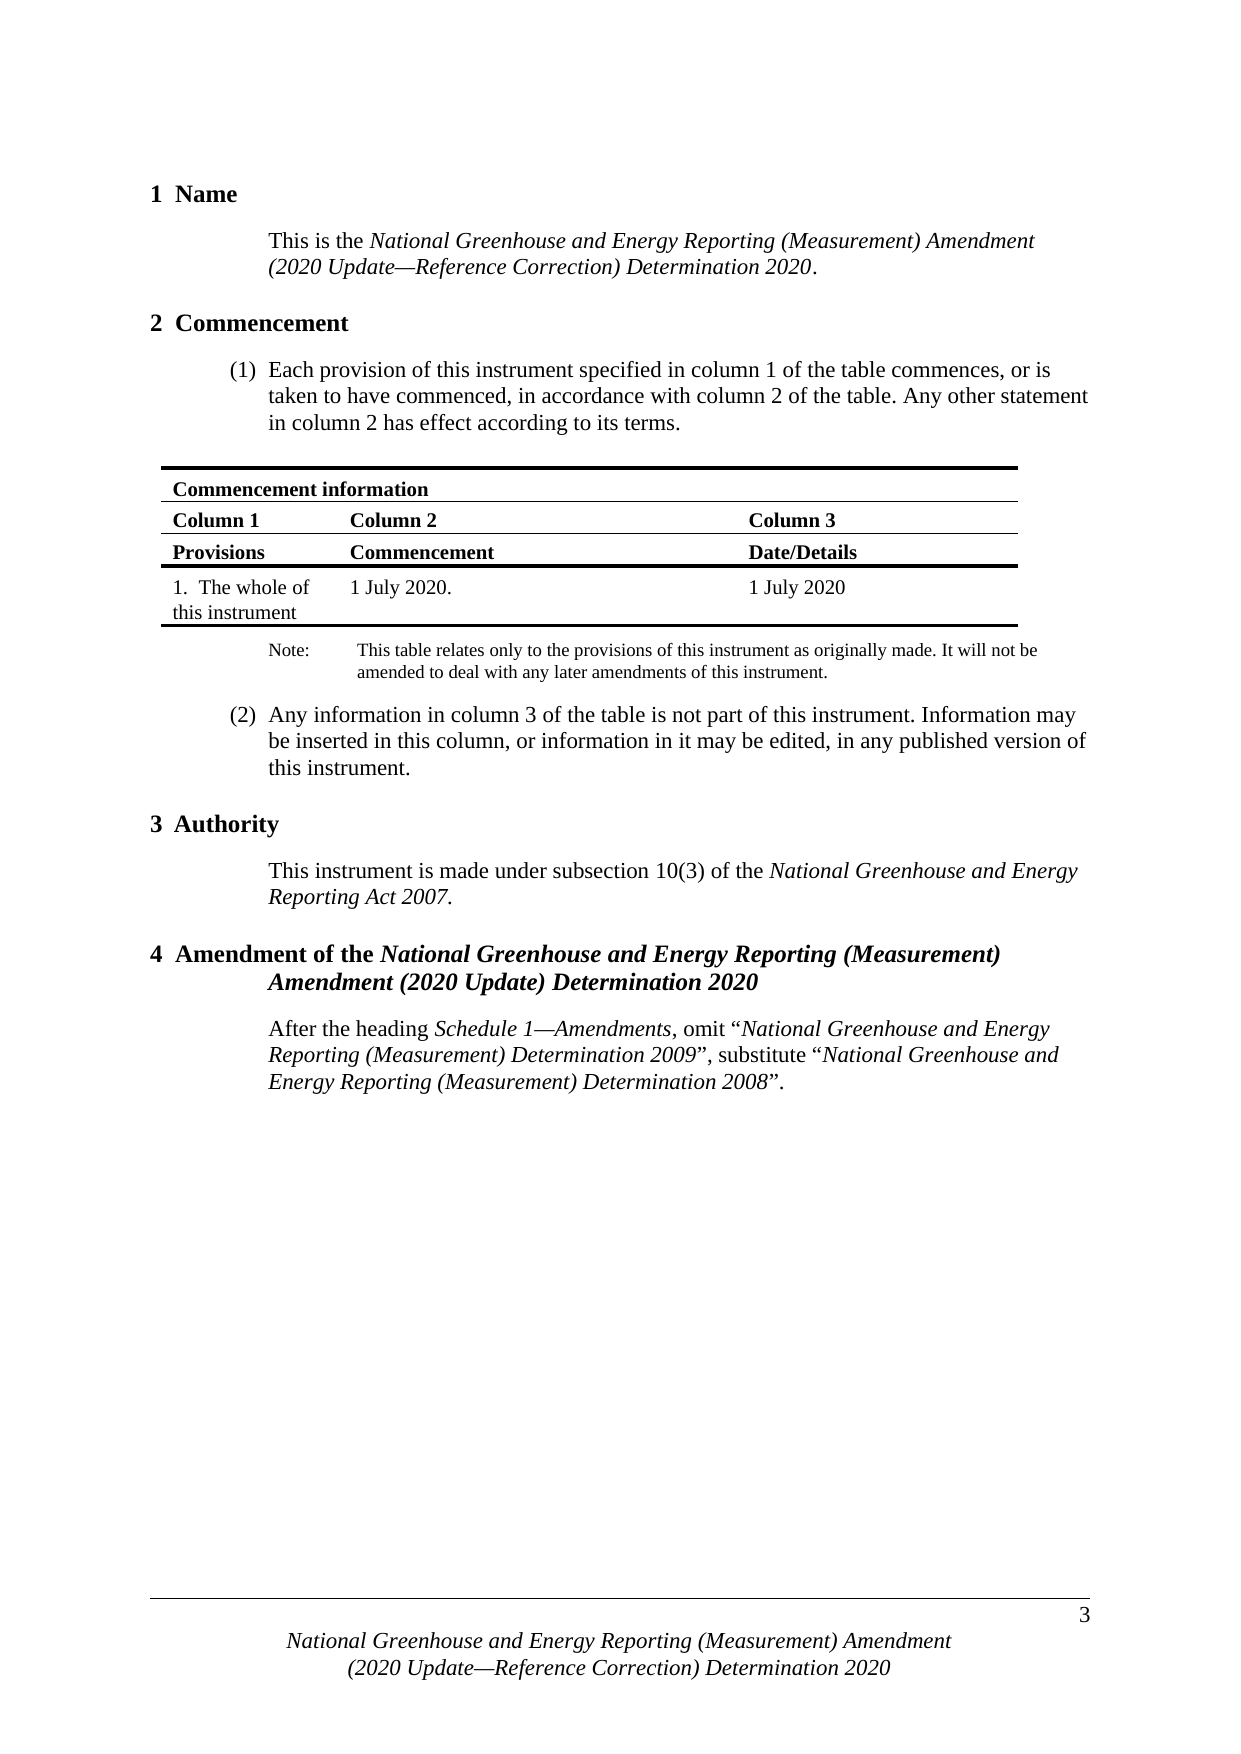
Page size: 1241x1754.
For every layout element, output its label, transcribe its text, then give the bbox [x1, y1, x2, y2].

text After the heading Schedule 1—Amendments, omit “National Greenhouse and Energy Reporting (Measurement) Determination 2009”, substitute “National Greenhouse and Energy Reporting (Measurement) Determination 2008”. [150, 1015, 1090, 1094]
table_cell Date/Details [737, 534, 1018, 564]
text 2 Commencement [150, 308, 1090, 337]
table_cell Provisions [161, 534, 338, 564]
text This is the National Greenhouse and Energy Reporting (Measurement) Amendment (2020 Update—Reference Correction) Determination 2020. [150, 227, 1090, 279]
text (2) Any information in column 3 of the table is not part of this instrument. Information may be inserted in this column, or information in it may be edited, in any published version of this instrument. [150, 701, 1090, 780]
table_cell Column 1 [161, 502, 338, 532]
table_cell 1 July 2020. [338, 568, 737, 624]
text 4 Amendment of the National Greenhouse and Energy Reporting (Measurement) Amendment (2020 Update) Determination 2020 [150, 939, 1090, 996]
table_cell Column 2 [338, 502, 737, 532]
text 3 Authority [150, 809, 1090, 838]
text (1) Each provision of this instrument specified in column 1 of the table commences, or is taken to have commenced, in accordance with column 2 of the table. Any other statement in column 2 has effect according to its terms. [150, 356, 1090, 435]
table_cell 1 July 2020 [737, 568, 1018, 624]
text 1 Name [150, 179, 1090, 208]
table_header Commencement information [161, 470, 1018, 501]
table_cell 1. The whole of this instrument [161, 568, 338, 624]
table_cell Column 3 [737, 502, 1018, 532]
table_cell Commencement [338, 534, 737, 564]
text This instrument is made under subsection 10(3) of the National Greenhouse and Energy Reporting Act 2007. [150, 857, 1090, 909]
text Note: This table relates only to the provisions of this instrument as originally made. It will not be amended to deal with any later amendments of this instrument. [268, 639, 1090, 682]
